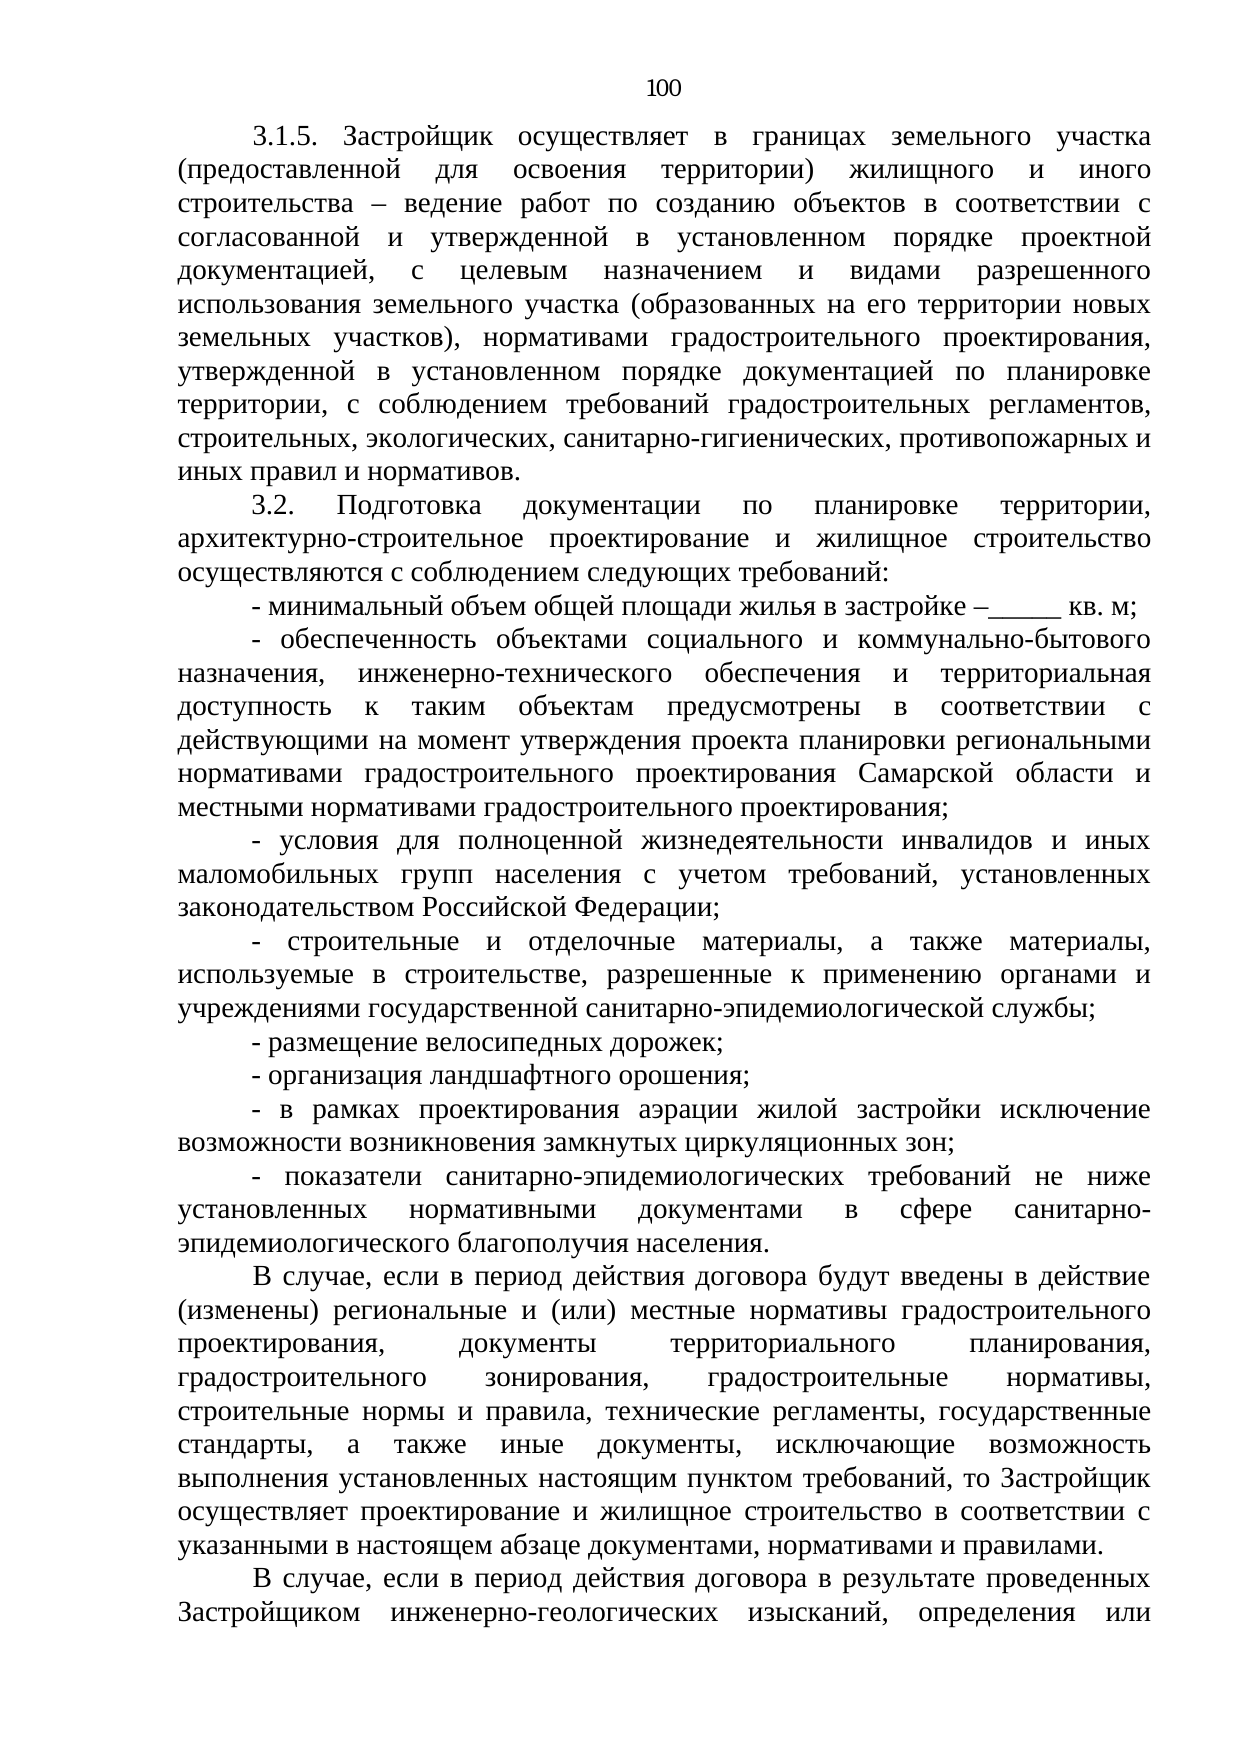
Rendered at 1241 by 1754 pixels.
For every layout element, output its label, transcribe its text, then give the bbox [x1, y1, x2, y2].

text - организация ландшафтного орошения; [177, 1057, 1152, 1091]
text - строительные и отделочные материалы, а также материалы, используемые в строительстве, разрешенные к применению органами и учреждениями государственной санитарно-эпидемиологической службы; [177, 923, 1152, 1024]
text - обеспеченность объектами социального и коммунально-бытового назначения, инженерно-технического обеспечения и территориальная доступность к таким объектам предусмотрены в соответствии с действующими на момент утверждения проекта планировки региональными нормативами градостроительного проектирования Самарской области и местными нормативами градостроительного проектирования; [177, 621, 1152, 822]
text - в рамках проектирования аэрации жилой застройки исключение возможности возникновения замкнутых циркуляционных зон; [177, 1091, 1152, 1158]
text В случае, если в период действия договора будут введены в действие (изменены) региональные и (или) местные нормативы градостроительного проектирования, документы территориального планирования, градостроительного зонирования, градостроительные нормативы, строительные нормы и правила, технические регламенты, государственные стандарты, а также иные документы, исключающие возможность выполнения установленных настоящим пунктом требований, то Застройщик осуществляет проектирование и жилищное строительство в соответствии с указанными в настоящем абзаце документами, нормативами и правилами. [177, 1258, 1152, 1560]
text 3.1.5. Застройщик осуществляет в границах земельного участка (предоставленной для освоения территории) жилищного и иного строительства – ведение работ по созданию объектов в соответствии с согласованной и утвержденной в установленном порядке проектной документацией, с целевым назначением и видами разрешенного использования земельного участка (образованных на его территории новых земельных участков), нормативами градостроительного проектирования, утвержденной в установленном порядке документацией по планировке территории, с соблюдением требований градостроительных регламентов, строительных, экологических, санитарно-гигиенических, противопожарных и иных правил и нормативов. [177, 118, 1152, 487]
text - минимальный объем общей площади жилья в застройке –_____ кв. м; [177, 588, 1152, 621]
text - показатели санитарно-эпидемиологических требований не ниже установленных нормативными документами в сфере санитарно-эпидемиологического благополучия населения. [177, 1158, 1152, 1258]
text 3.2. Подготовка документации по планировке территории, архитектурно-строительное проектирование и жилищное строительство осуществляются с соблюдением следующих требований: [177, 487, 1152, 588]
text - условия для полноценной жизнедеятельности инвалидов и иных маломобильных групп населения с учетом требований, установленных законодательством Российской Федерации; [177, 822, 1152, 923]
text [177, 1560, 1152, 1627]
text - размещение велосипедных дорожек; [177, 1024, 1152, 1057]
